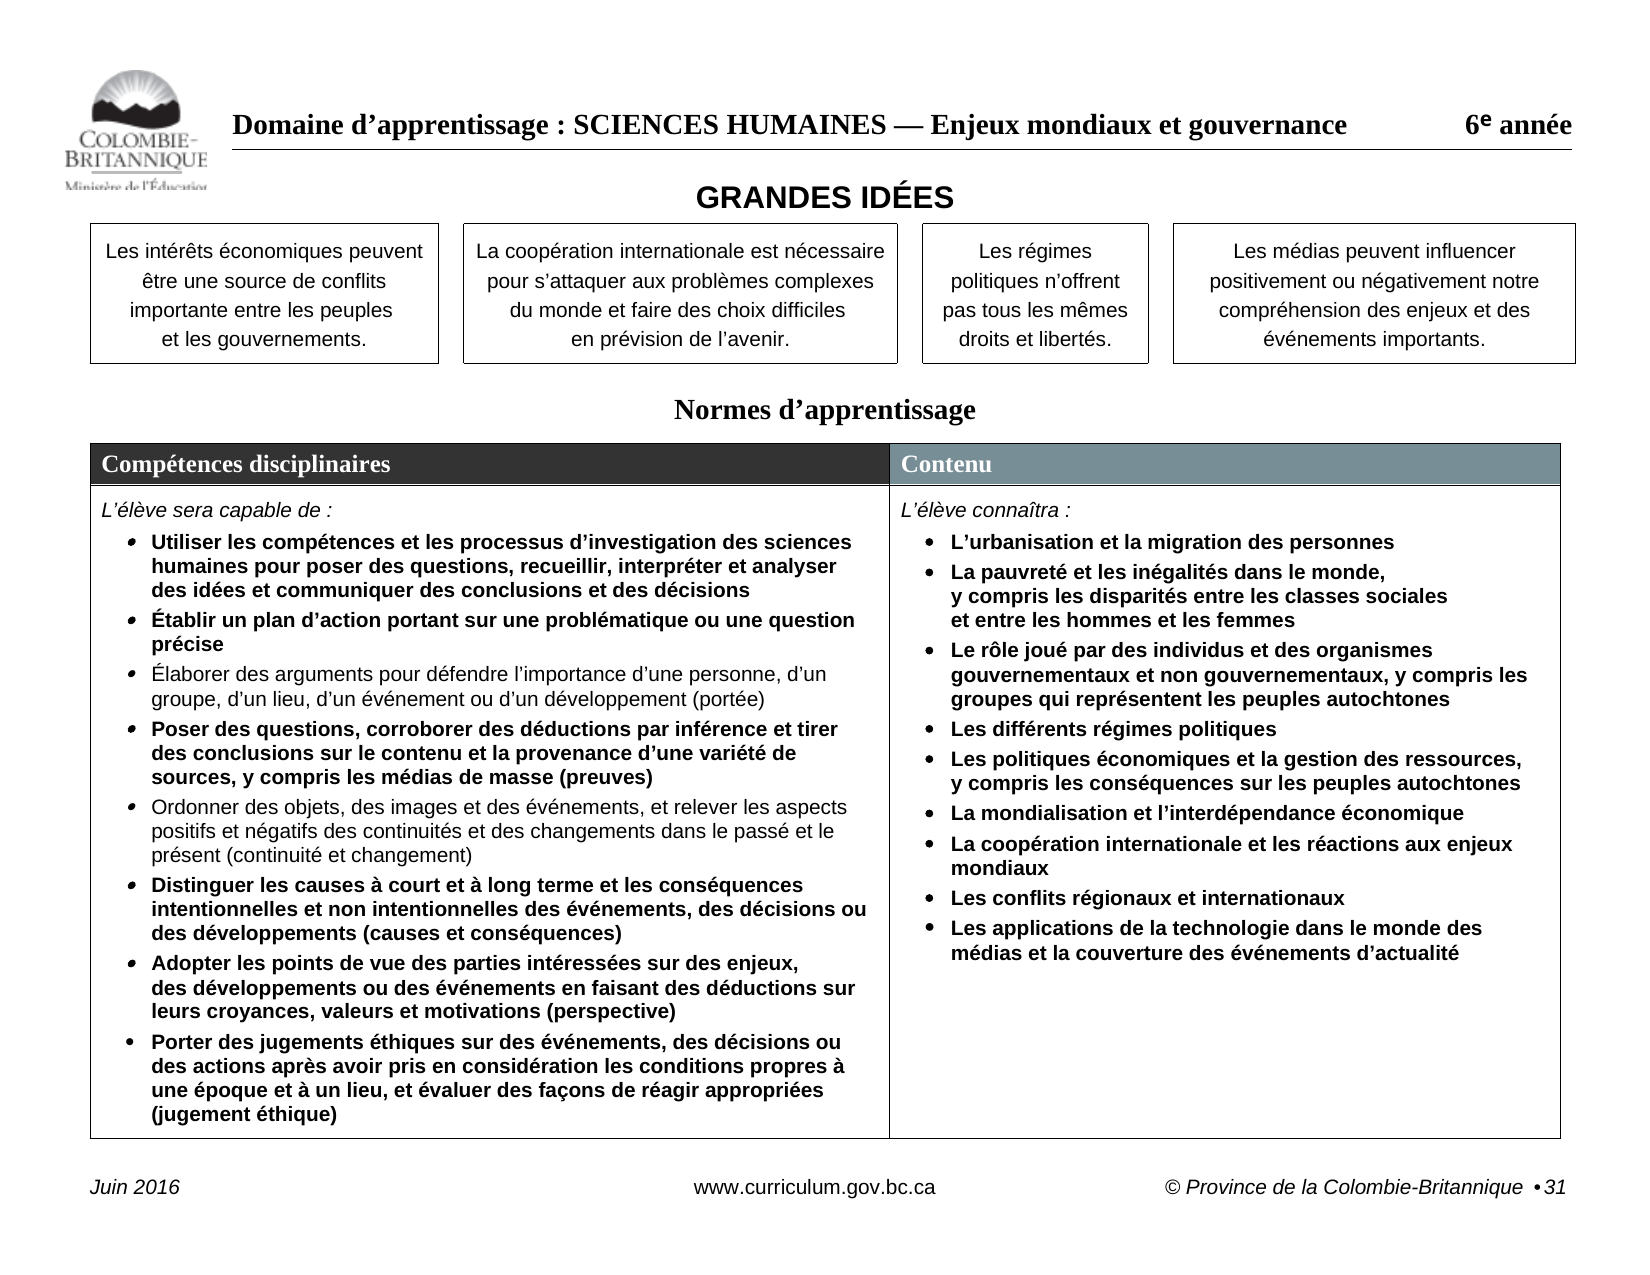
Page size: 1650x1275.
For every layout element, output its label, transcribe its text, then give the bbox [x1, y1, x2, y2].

table_header [1149, 223, 1173, 363]
table_header Contenu [890, 444, 1560, 484]
text Normes d’apprentissage [89, 392, 1560, 426]
table_header Les intérêts économiques peuvent être une source de conflits importante entre les peuples et les gouvernements. [91, 224, 438, 363]
table_header Les médias peuvent influencer positivement ou négativement notre compréhension des enjeux et des événements importants. [1174, 224, 1575, 363]
text GRANDES IDÉES [89, 179, 1560, 215]
table_cell L’élève sera capable de : Utiliser les compétences et les processus d’investigation des sciences humaines pour poser des questions, recueillir, interpréter et analyser des idées et communiquer des conclusions et des décisions Établir un plan d’action portant sur une problématique ou une question précise Élaborer des arguments pour défendre l’importance d’une personne, d’un groupe, d’un lieu, d’un événement ou d’un développement (portée) Poser des questions, corroborer des déductions par inférence et tirer des conclusions sur le contenu et la provenance d’une variété de sources, y compris les médias de masse (preuves) Ordonner des objets, des images et des événements, et relever les aspects positifs et négatifs des continuités et des changements dans le passé et le présent (continuité et changement) Distinguer les causes à court et à long terme et les conséquences intentionnelles et non intentionnelles des événements, des décisions ou des développements (causes et conséquences) Adopter les points de vue des parties intéressées sur des enjeux, des développements ou des événements en faisant des déductions sur leurs croyances, valeurs et motivations (perspective) Porter des jugements éthiques sur des événements, des décisions ou des actions après avoir pris en considération les conditions propres à une époque et à un lieu, et évaluer des façons de réagir appropriées (jugement éthique) [91, 486, 889, 1138]
table_header Compétences disciplinaires [91, 444, 889, 484]
text Domaine d’apprentissage : SCIENCES HUMAINES — Enjeux mondiaux et gouvernance 6e année [232, 104, 1572, 149]
table_header [898, 223, 922, 363]
table_header Les régimes politiques n’offrent pas tous les mêmes droits et libertés. [923, 224, 1148, 363]
table_header [439, 223, 463, 363]
table_cell L’élève connaîtra : L’urbanisation et la migration des personnes La pauvreté et les inégalités dans le monde, y compris les disparités entre les classes sociales et entre les hommes et les femmes Le rôle joué par des individus et des organismes gouvernementaux et non gouvernementaux, y compris les groupes qui représentent les peuples autochtones Les différents régimes politiques Les politiques économiques et la gestion des ressources, y compris les conséquences sur les peuples autochtones La mondialisation et l’interdépendance économique La coopération internationale et les réactions aux enjeux mondiaux Les conflits régionaux et internationaux Les applications de la technologie dans le monde des médias et la couverture des événements d’actualité [890, 486, 1560, 1138]
table_header La coopération internationale est nécessaire pour s’attaquer aux problèmes complexes du monde et faire des choix difficiles en prévision de l’avenir. [464, 224, 897, 363]
